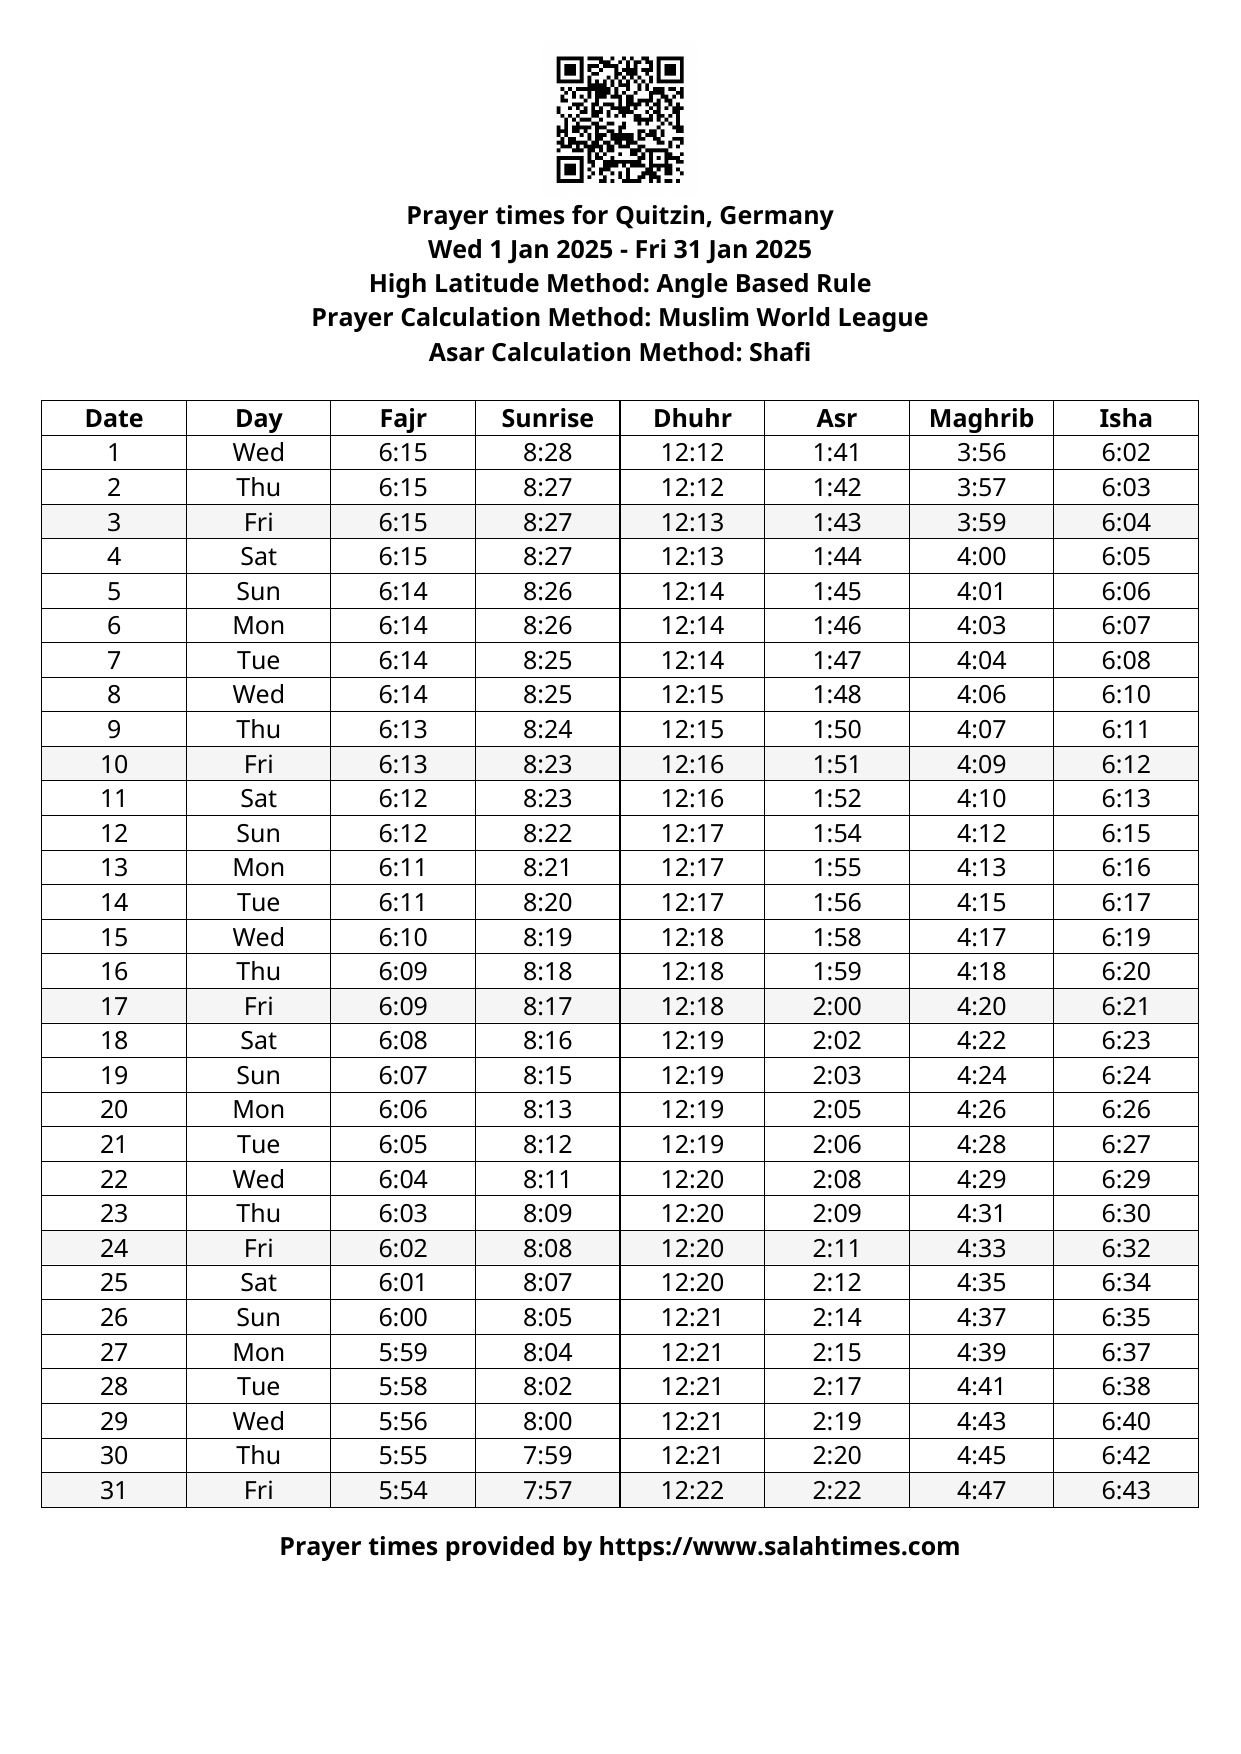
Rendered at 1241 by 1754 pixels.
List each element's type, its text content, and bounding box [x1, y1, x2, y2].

table_cell 8:28 [476, 436, 619, 469]
table_cell 6:07 [331, 1058, 475, 1092]
table_cell 6:02 [1054, 436, 1198, 469]
table_cell 6:15 [1054, 816, 1198, 849]
table_cell 8 [42, 678, 186, 711]
table_cell Thu [187, 1196, 330, 1230]
table_cell 4:17 [910, 920, 1053, 953]
table_cell 16 [42, 954, 186, 988]
table_cell 7:57 [476, 1473, 619, 1507]
table_cell 6:10 [331, 920, 475, 953]
table_cell 12:21 [621, 1369, 764, 1403]
table_cell 31 [42, 1473, 186, 1507]
table_cell 5:58 [331, 1369, 475, 1403]
table_cell 2:03 [765, 1058, 909, 1092]
table_cell 8:12 [476, 1127, 619, 1161]
table_cell Tue [187, 643, 330, 677]
table_cell 8:25 [476, 643, 619, 677]
table_cell Wed [187, 678, 330, 711]
table_cell 6:06 [1054, 574, 1198, 607]
table_cell 5:59 [331, 1335, 475, 1368]
table_cell 6:10 [1054, 678, 1198, 711]
table_cell 9 [42, 712, 186, 746]
table_cell Fri [187, 747, 330, 780]
table_cell 8:27 [476, 505, 619, 538]
text Prayer times for Quitzin, Germany [42, 198, 1198, 232]
table_header Isha [1054, 401, 1198, 434]
table_cell 6:04 [1054, 505, 1198, 538]
table_cell 6:32 [1054, 1231, 1198, 1264]
table_cell 25 [42, 1266, 186, 1299]
table_cell 2:19 [765, 1404, 909, 1437]
table_cell 12:22 [621, 1473, 764, 1507]
table_cell 6:01 [331, 1266, 475, 1299]
table_cell 29 [42, 1404, 186, 1437]
table_cell 4 [42, 539, 186, 573]
table_cell 12:20 [621, 1196, 764, 1230]
table_cell Mon [187, 1335, 330, 1368]
table_cell 6:12 [1054, 747, 1198, 780]
table_cell 8:04 [476, 1335, 619, 1368]
table_cell 6:11 [331, 851, 475, 884]
table_cell 12:15 [621, 678, 764, 711]
table_cell Tue [187, 1127, 330, 1161]
table_cell 12:18 [621, 954, 764, 988]
table_cell 5:56 [331, 1404, 475, 1437]
table_cell 12:13 [621, 505, 764, 538]
table_cell 4:45 [910, 1439, 1053, 1472]
table_cell 8:27 [476, 470, 619, 504]
table_cell 15 [42, 920, 186, 953]
table_cell 12:18 [621, 989, 764, 1022]
table_cell 6:14 [331, 678, 475, 711]
table_header Fajr [331, 401, 475, 434]
table_cell Wed [187, 436, 330, 469]
table_cell Sun [187, 574, 330, 607]
table_cell 12:14 [621, 574, 764, 607]
table_cell 6:11 [1054, 712, 1198, 746]
table_cell 6:23 [1054, 1024, 1198, 1057]
table_cell 6:13 [331, 747, 475, 780]
table_cell Thu [187, 470, 330, 504]
table_cell 12:21 [621, 1335, 764, 1368]
table_cell 6:24 [1054, 1058, 1198, 1092]
table_cell 12:21 [621, 1439, 764, 1472]
table_cell 4:28 [910, 1127, 1053, 1161]
table_cell 1:52 [765, 781, 909, 815]
table_cell 12:16 [621, 747, 764, 780]
text Prayer times provided by https://www.salahtimes.com [42, 1528, 1198, 1563]
table_cell 12:21 [621, 1404, 764, 1437]
table_cell 4:09 [910, 747, 1053, 780]
table_cell 8:18 [476, 954, 619, 988]
table_cell 1:47 [765, 643, 909, 677]
table_cell Sat [187, 539, 330, 573]
table_cell 12:12 [621, 470, 764, 504]
table_cell 28 [42, 1369, 186, 1403]
table_cell Fri [187, 1473, 330, 1507]
table_cell 8:24 [476, 712, 619, 746]
table_cell 4:00 [910, 539, 1053, 573]
table_cell 6:17 [1054, 885, 1198, 919]
table_cell Sat [187, 781, 330, 815]
table_cell 6:09 [331, 954, 475, 988]
table_cell 24 [42, 1231, 186, 1264]
table_cell 11 [42, 781, 186, 815]
table_cell 6:08 [1054, 643, 1198, 677]
table_cell 6:13 [1054, 781, 1198, 815]
table_cell 6:29 [1054, 1162, 1198, 1195]
table_cell 4:41 [910, 1369, 1053, 1403]
table_cell 19 [42, 1058, 186, 1092]
table_cell 7:59 [476, 1439, 619, 1472]
table_cell 12:17 [621, 885, 764, 919]
table_cell 3:56 [910, 436, 1053, 469]
table_cell 8:09 [476, 1196, 619, 1230]
table_cell 8:20 [476, 885, 619, 919]
picture [542, 41, 699, 198]
text High Latitude Method: Angle Based Rule [42, 266, 1198, 300]
table_cell 20 [42, 1093, 186, 1126]
table_cell 27 [42, 1335, 186, 1368]
table_cell 3:57 [910, 470, 1053, 504]
table_cell 4:04 [910, 643, 1053, 677]
table_cell 8:23 [476, 781, 619, 815]
table_cell Thu [187, 1439, 330, 1472]
table_cell 6:42 [1054, 1439, 1198, 1472]
table_header Date [42, 401, 186, 434]
table_cell 12:13 [621, 539, 764, 573]
table_cell 10 [42, 747, 186, 780]
table_cell 1:58 [765, 920, 909, 953]
table_cell 12:19 [621, 1058, 764, 1092]
table_cell Mon [187, 1093, 330, 1126]
table_cell 4:29 [910, 1162, 1053, 1195]
table_cell 1:43 [765, 505, 909, 538]
table_cell 14 [42, 885, 186, 919]
table_cell Tue [187, 885, 330, 919]
table_cell 4:12 [910, 816, 1053, 849]
text Wed 1 Jan 2025 - Fri 31 Jan 2025 [42, 232, 1198, 266]
table_cell 3 [42, 505, 186, 538]
table_cell 8:08 [476, 1231, 619, 1264]
table_cell 8:26 [476, 574, 619, 607]
table_cell 6:40 [1054, 1404, 1198, 1437]
table_cell Sat [187, 1024, 330, 1057]
table_cell Thu [187, 954, 330, 988]
table_cell 6:05 [1054, 539, 1198, 573]
table_cell 12:16 [621, 781, 764, 815]
table_cell 21 [42, 1127, 186, 1161]
table_cell 12 [42, 816, 186, 849]
table_cell 4:22 [910, 1024, 1053, 1057]
table_cell 6:14 [331, 574, 475, 607]
table_cell 22 [42, 1162, 186, 1195]
table_cell 4:39 [910, 1335, 1053, 1368]
table_cell Tue [187, 1369, 330, 1403]
table_cell 8:07 [476, 1266, 619, 1299]
table_cell Sun [187, 1300, 330, 1334]
table_cell 1:50 [765, 712, 909, 746]
table_cell 6:07 [1054, 609, 1198, 642]
table_cell Sun [187, 816, 330, 849]
table_cell 1:48 [765, 678, 909, 711]
table_cell Wed [187, 1404, 330, 1437]
table_cell Sun [187, 1058, 330, 1092]
text Prayer Calculation Method: Muslim World League [42, 300, 1198, 334]
table_cell 2:20 [765, 1439, 909, 1472]
table_cell 2:12 [765, 1266, 909, 1299]
table_cell 5:54 [331, 1473, 475, 1507]
table_cell Mon [187, 609, 330, 642]
table_cell 4:37 [910, 1300, 1053, 1334]
table_cell 12:14 [621, 609, 764, 642]
table_cell 6:06 [331, 1093, 475, 1126]
table_cell 4:10 [910, 781, 1053, 815]
table_cell 4:35 [910, 1266, 1053, 1299]
table_cell 8:16 [476, 1024, 619, 1057]
table_cell 8:25 [476, 678, 619, 711]
table_cell 6:20 [1054, 954, 1198, 988]
table_cell 4:07 [910, 712, 1053, 746]
table_cell 12:17 [621, 816, 764, 849]
table_cell 6:03 [331, 1196, 475, 1230]
table_cell 4:20 [910, 989, 1053, 1022]
table_cell 6:03 [1054, 470, 1198, 504]
table_cell 6:08 [331, 1024, 475, 1057]
table_cell 6:13 [331, 712, 475, 746]
table_cell 13 [42, 851, 186, 884]
table_cell 6:14 [331, 609, 475, 642]
table_cell 8:27 [476, 539, 619, 573]
table_cell 8:23 [476, 747, 619, 780]
table_cell 2:09 [765, 1196, 909, 1230]
table_cell 6:02 [331, 1231, 475, 1264]
table_cell 8:13 [476, 1093, 619, 1126]
table_cell 8:19 [476, 920, 619, 953]
table_cell 4:31 [910, 1196, 1053, 1230]
table_cell 1:59 [765, 954, 909, 988]
table_cell 4:01 [910, 574, 1053, 607]
table_cell 1 [42, 436, 186, 469]
table_cell 12:14 [621, 643, 764, 677]
table_cell 12:20 [621, 1231, 764, 1264]
table_cell Fri [187, 1231, 330, 1264]
table_cell 2:11 [765, 1231, 909, 1264]
table_cell 12:21 [621, 1300, 764, 1334]
table_cell 5:55 [331, 1439, 475, 1472]
table_cell 1:56 [765, 885, 909, 919]
table_cell 6:05 [331, 1127, 475, 1161]
table_cell 2:02 [765, 1024, 909, 1057]
table_cell 6:15 [331, 505, 475, 538]
table_cell 8:02 [476, 1369, 619, 1403]
table_cell 7 [42, 643, 186, 677]
table_cell 1:51 [765, 747, 909, 780]
table_cell 12:20 [621, 1162, 764, 1195]
table_cell 4:33 [910, 1231, 1053, 1264]
table_header Sunrise [476, 401, 619, 434]
table_cell 4:03 [910, 609, 1053, 642]
table_cell Fri [187, 989, 330, 1022]
table_cell 3:59 [910, 505, 1053, 538]
table_cell 8:22 [476, 816, 619, 849]
table_cell 8:00 [476, 1404, 619, 1437]
table_cell 6:35 [1054, 1300, 1198, 1334]
table_cell 12:20 [621, 1266, 764, 1299]
table_cell Wed [187, 920, 330, 953]
table_cell 6:37 [1054, 1335, 1198, 1368]
table_cell 1:55 [765, 851, 909, 884]
table_cell 6:12 [331, 816, 475, 849]
table_cell 4:26 [910, 1093, 1053, 1126]
table_header Asr [765, 401, 909, 434]
table_cell 23 [42, 1196, 186, 1230]
table_cell 6:26 [1054, 1093, 1198, 1126]
table_cell 6:27 [1054, 1127, 1198, 1161]
table_cell 4:24 [910, 1058, 1053, 1092]
table_header Dhuhr [621, 401, 764, 434]
table_cell 4:15 [910, 885, 1053, 919]
table_cell 18 [42, 1024, 186, 1057]
table_cell 6:19 [1054, 920, 1198, 953]
table_cell 12:19 [621, 1024, 764, 1057]
table_cell 12:19 [621, 1127, 764, 1161]
table_cell Thu [187, 712, 330, 746]
table_cell 8:15 [476, 1058, 619, 1092]
table_cell 6:30 [1054, 1196, 1198, 1230]
table_cell 2:08 [765, 1162, 909, 1195]
table_cell 6:16 [1054, 851, 1198, 884]
table_cell 12:12 [621, 436, 764, 469]
table_cell 6:43 [1054, 1473, 1198, 1507]
table_cell Mon [187, 851, 330, 884]
table_cell 1:44 [765, 539, 909, 573]
table_cell 8:17 [476, 989, 619, 1022]
table_cell Fri [187, 505, 330, 538]
table_cell 4:47 [910, 1473, 1053, 1507]
table_cell 4:06 [910, 678, 1053, 711]
table_cell 1:42 [765, 470, 909, 504]
table_cell 6:34 [1054, 1266, 1198, 1299]
table_cell 6:12 [331, 781, 475, 815]
table_cell 6 [42, 609, 186, 642]
table_cell 6:15 [331, 470, 475, 504]
table_cell Wed [187, 1162, 330, 1195]
table_cell 6:04 [331, 1162, 475, 1195]
table_cell 6:21 [1054, 989, 1198, 1022]
table_cell 6:15 [331, 539, 475, 573]
table_cell 2:17 [765, 1369, 909, 1403]
table_cell 8:11 [476, 1162, 619, 1195]
table_cell 12:15 [621, 712, 764, 746]
table_cell 4:13 [910, 851, 1053, 884]
table_cell 8:26 [476, 609, 619, 642]
table_cell 30 [42, 1439, 186, 1472]
table_cell 2:15 [765, 1335, 909, 1368]
table_cell 12:19 [621, 1093, 764, 1126]
table_cell 1:46 [765, 609, 909, 642]
table_cell 1:54 [765, 816, 909, 849]
table_cell 2:22 [765, 1473, 909, 1507]
table_cell 1:41 [765, 436, 909, 469]
text Asar Calculation Method: Shafi [42, 334, 1198, 368]
table_cell 4:43 [910, 1404, 1053, 1437]
table_cell 2 [42, 470, 186, 504]
table_cell 4:18 [910, 954, 1053, 988]
table_cell 6:00 [331, 1300, 475, 1334]
table_cell 12:18 [621, 920, 764, 953]
table_cell 17 [42, 989, 186, 1022]
table_cell 5 [42, 574, 186, 607]
table_cell 2:05 [765, 1093, 909, 1126]
table_cell 8:05 [476, 1300, 619, 1334]
table_cell 26 [42, 1300, 186, 1334]
table_cell 6:09 [331, 989, 475, 1022]
table_cell 6:14 [331, 643, 475, 677]
table_header Day [187, 401, 330, 434]
table_cell 8:21 [476, 851, 619, 884]
table_cell 6:38 [1054, 1369, 1198, 1403]
table_cell 1:45 [765, 574, 909, 607]
table_cell 2:00 [765, 989, 909, 1022]
table_cell 12:17 [621, 851, 764, 884]
table_cell Sat [187, 1266, 330, 1299]
table_cell 2:14 [765, 1300, 909, 1334]
table_header Maghrib [910, 401, 1053, 434]
table_cell 2:06 [765, 1127, 909, 1161]
table_cell 6:15 [331, 436, 475, 469]
table_cell 6:11 [331, 885, 475, 919]
